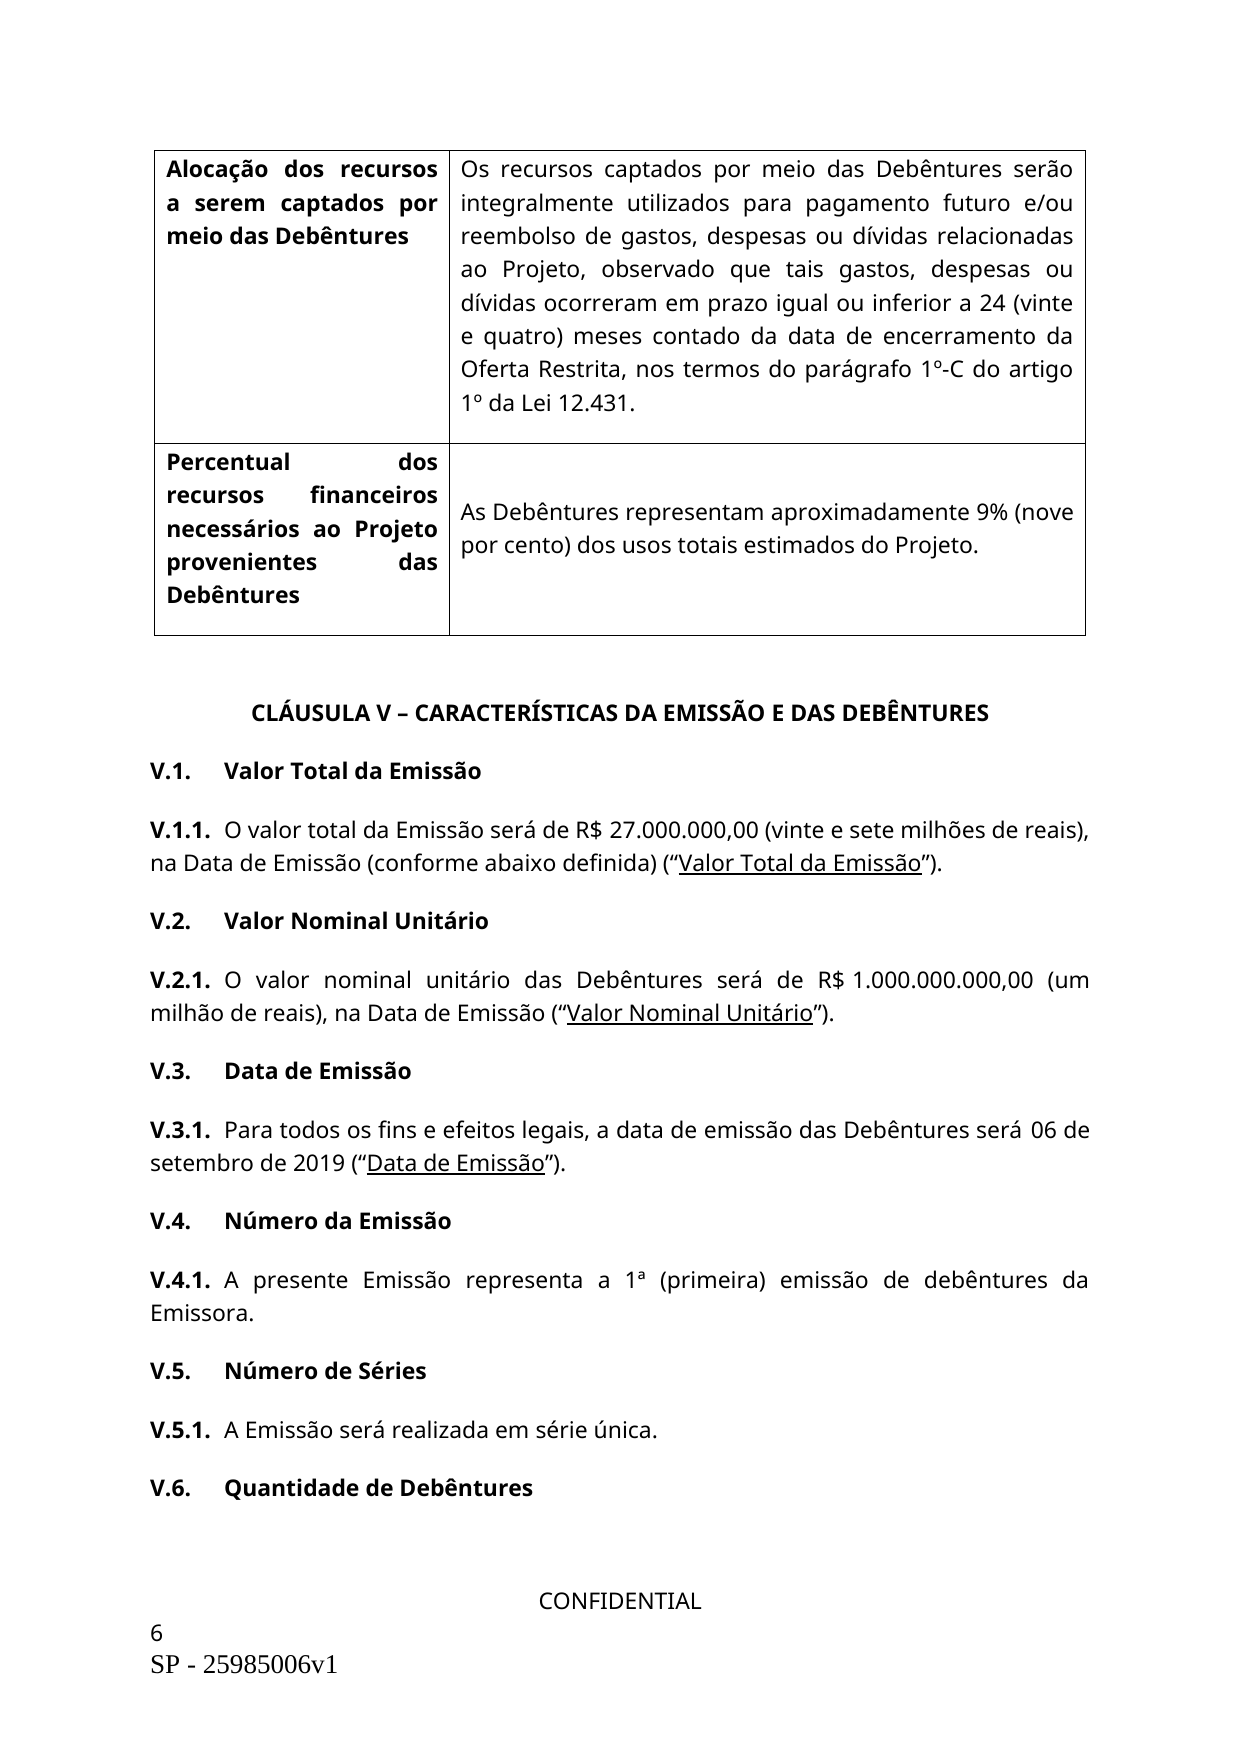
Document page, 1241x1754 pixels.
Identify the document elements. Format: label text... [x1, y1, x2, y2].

list – CARACTERÍSTICAS DA EMISSÃO E DAS DEBÊNTURES [150, 695, 1090, 728]
list Quantidade de Debêntures [150, 1470, 1090, 1503]
list O valor nominal unitário das Debêntures será de R$ 1.000.000.000,00 (um milhão de reais), na Data de Emissão (“Valor Nominal Unitário”). [150, 961, 1090, 1028]
table_cell As Debêntures representam aproximadamente 9% (nove por cento) dos usos totais estimados do Projeto. [450, 444, 1085, 635]
list O valor total da Emissão será de R$ 27.000.000,00 (vinte e sete milhões de reais), na Data de Emissão (conforme abaixo definida) (“Valor Total da Emissão”). [150, 811, 1090, 878]
list Para todos os fins e efeitos legais, a data de emissão das Debêntures será 06 de setembro de 2019 (“Data de Emissão”). [150, 1111, 1090, 1178]
list Valor Nominal Unitário [150, 903, 1090, 936]
list A Emissão será realizada em série única. [150, 1411, 1090, 1445]
table_cell Percentual dos recursos financeiros necessários ao Projeto provenientes das Debêntures [155, 444, 449, 635]
list Número de Séries [150, 1353, 1090, 1386]
list Valor Total da Emissão [150, 753, 1090, 786]
table_cell Os recursos captados por meio das Debêntures serão integralmente utilizados para pagamento futuro e/ou reembolso de gastos, despesas ou dívidas relacionadas ao Projeto, observado que tais gastos, despesas ou dívidas ocorreram em prazo igual ou inferior a 24 (vinte e quatro) meses contado da data de encerramento da Oferta Restrita, nos termos do parágrafo 1º-C do artigo 1º da Lei 12.431. [450, 151, 1085, 443]
table_cell Alocação dos recursos a serem captados por meio das Debêntures [155, 151, 449, 443]
list Data de Emissão [150, 1053, 1090, 1086]
list Número da Emissão [150, 1203, 1090, 1236]
list A presente Emissão representa a 1ª (primeira) emissão de debêntures da Emissora. [150, 1261, 1090, 1328]
